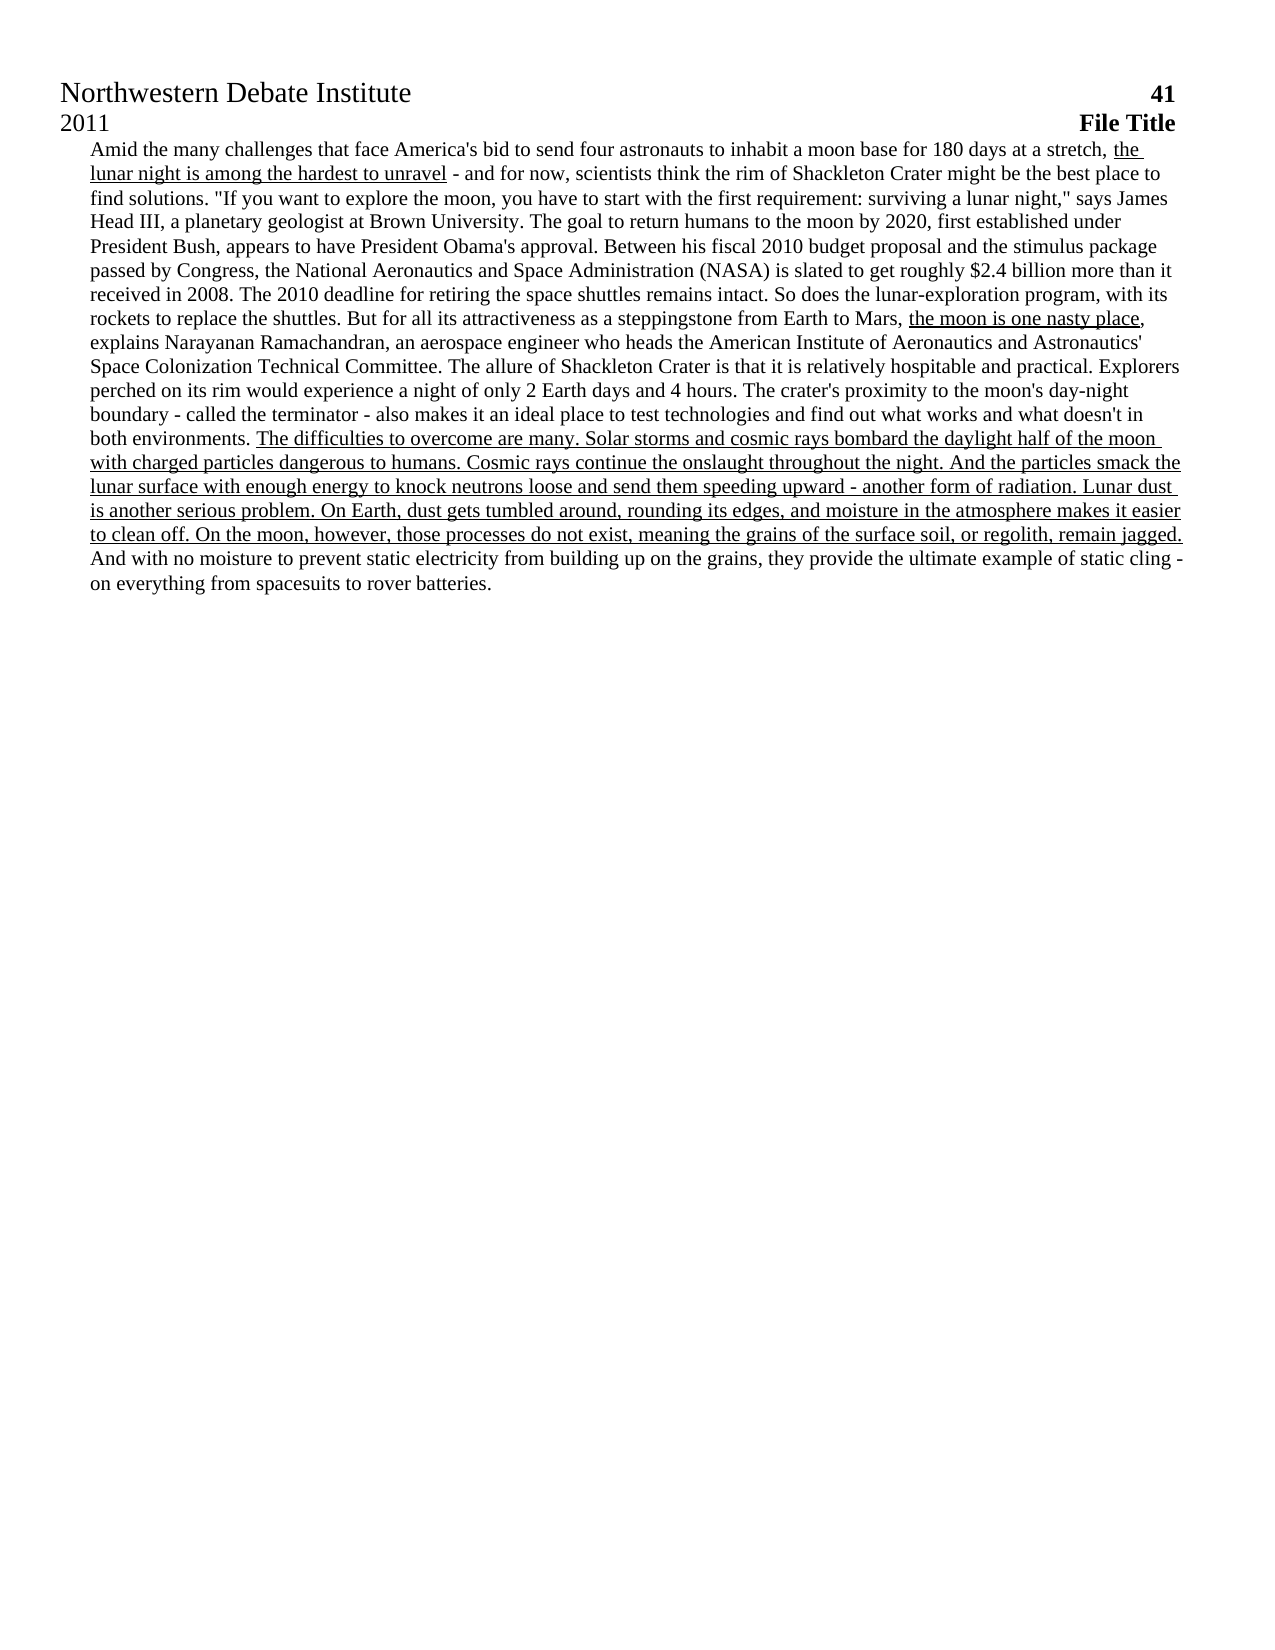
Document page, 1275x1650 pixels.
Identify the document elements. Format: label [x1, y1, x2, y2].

text [90, 137, 1185, 594]
